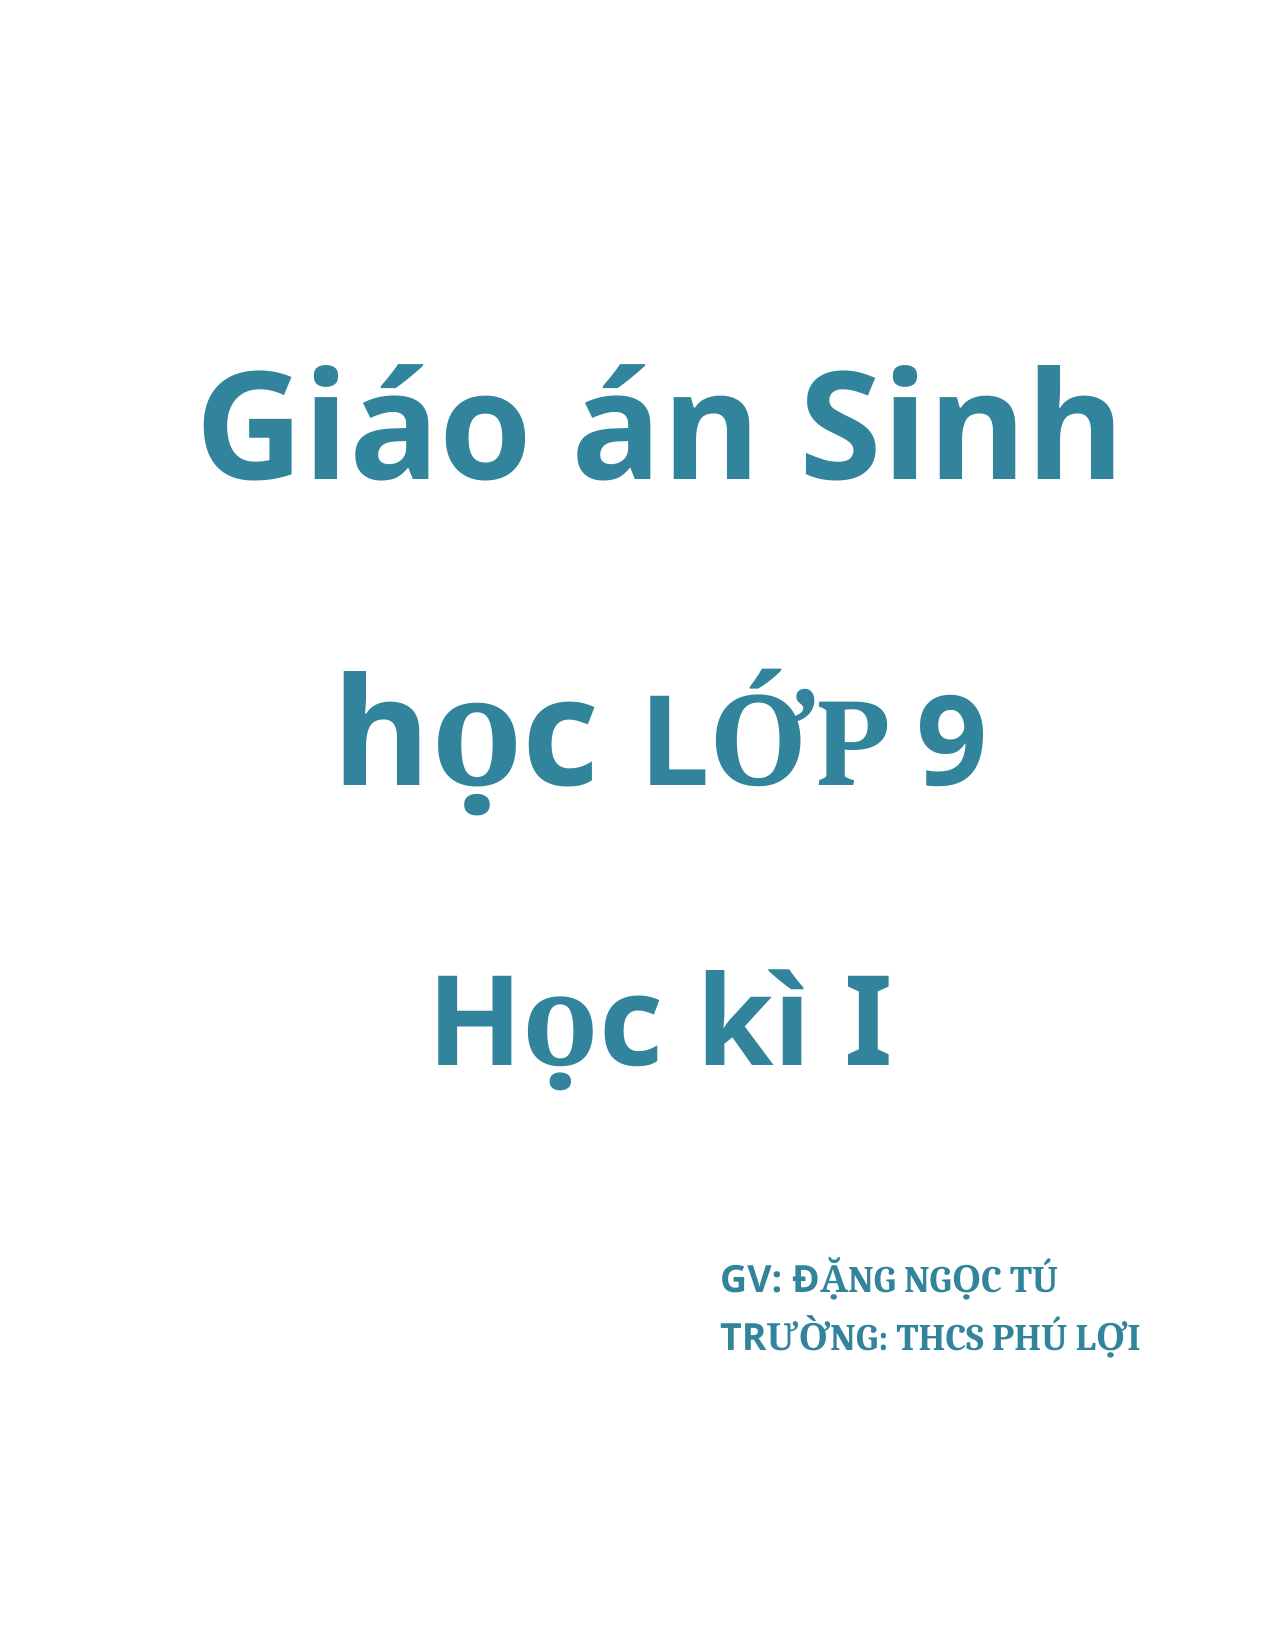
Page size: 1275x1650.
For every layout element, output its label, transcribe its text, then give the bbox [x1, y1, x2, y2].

text TRƯỜNG: THCS PHÚ LỢI [645, 1311, 1200, 1362]
text Học kì I [120, 931, 1200, 1102]
text Giáo án Sinh học LỚP 9 [120, 319, 1200, 829]
text GV: ĐẶNG NGỌC TÚ [645, 1252, 1200, 1303]
